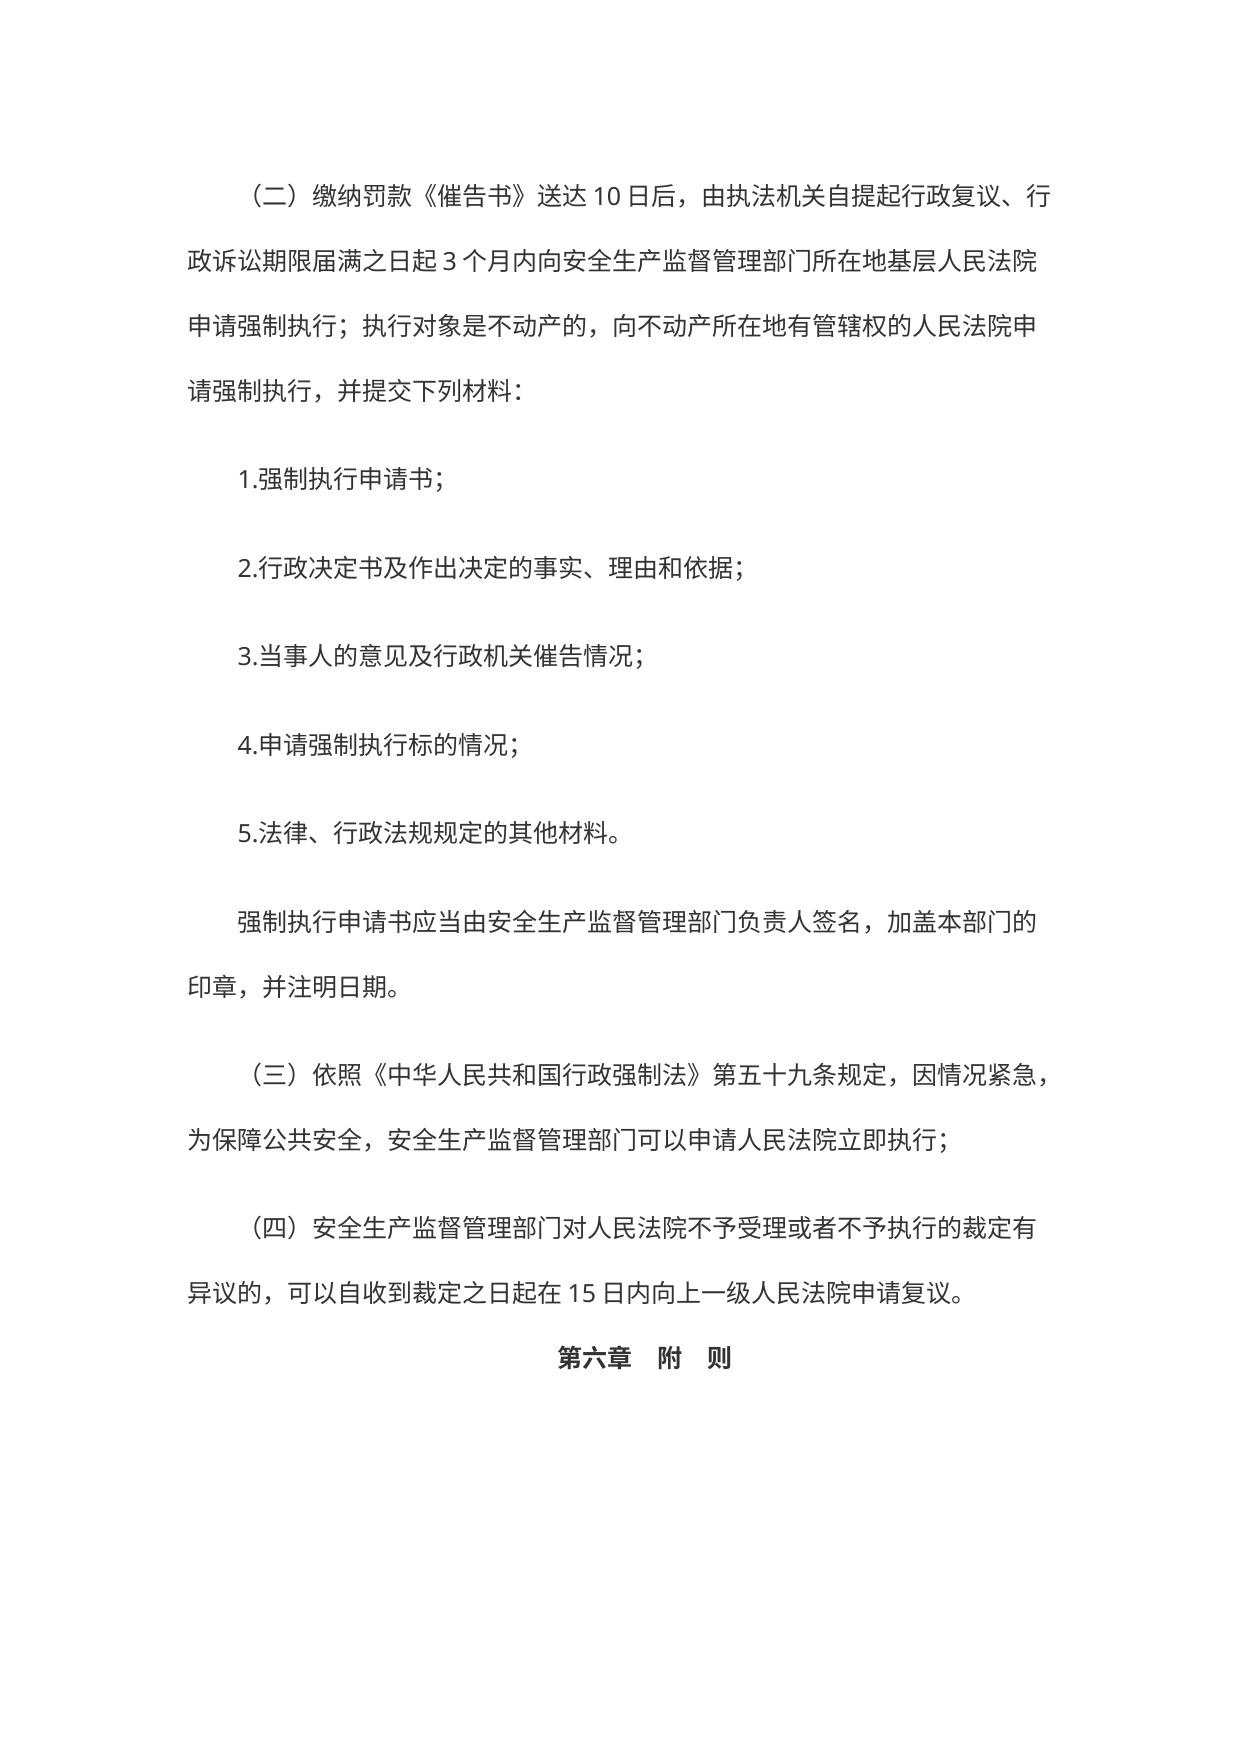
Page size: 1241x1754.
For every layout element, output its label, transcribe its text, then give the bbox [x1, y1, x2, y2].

text 5.法律、行政法规规定的其他材料。 [187, 799, 1053, 864]
text 4.申请强制执行标的情况； [187, 711, 1053, 776]
text （二）缴纳罚款《催告书》送达10日后，由执法机关自提起行政复议、行政诉讼期限届满之日起3个月内向安全生产监督管理部门所在地基层人民法院申请强制执行；执行对象是不动产的，向不动产所在地有管辖权的人民法院申请强制执行，并提交下列材料： [187, 162, 1053, 422]
text 第六章 附 则 [187, 1324, 1053, 1389]
text 3.当事人的意见及行政机关催告情况； [187, 622, 1053, 687]
text 1.强制执行申请书； [187, 445, 1053, 510]
text 2.行政决定书及作出决定的事实、理由和依据； [187, 534, 1053, 599]
text 强制执行申请书应当由安全生产监督管理部门负责人签名，加盖本部门的印章，并注明日期。 [187, 888, 1053, 1018]
text （四）安全生产监督管理部门对人民法院不予受理或者不予执行的裁定有异议的，可以自收到裁定之日起在15日内向上一级人民法院申请复议。 [187, 1194, 1053, 1324]
text （三）依照《中华人民共和国行政强制法》第五十九条规定，因情况紧急，为保障公共安全，安全生产监督管理部门可以申请人民法院立即执行； [187, 1041, 1053, 1171]
